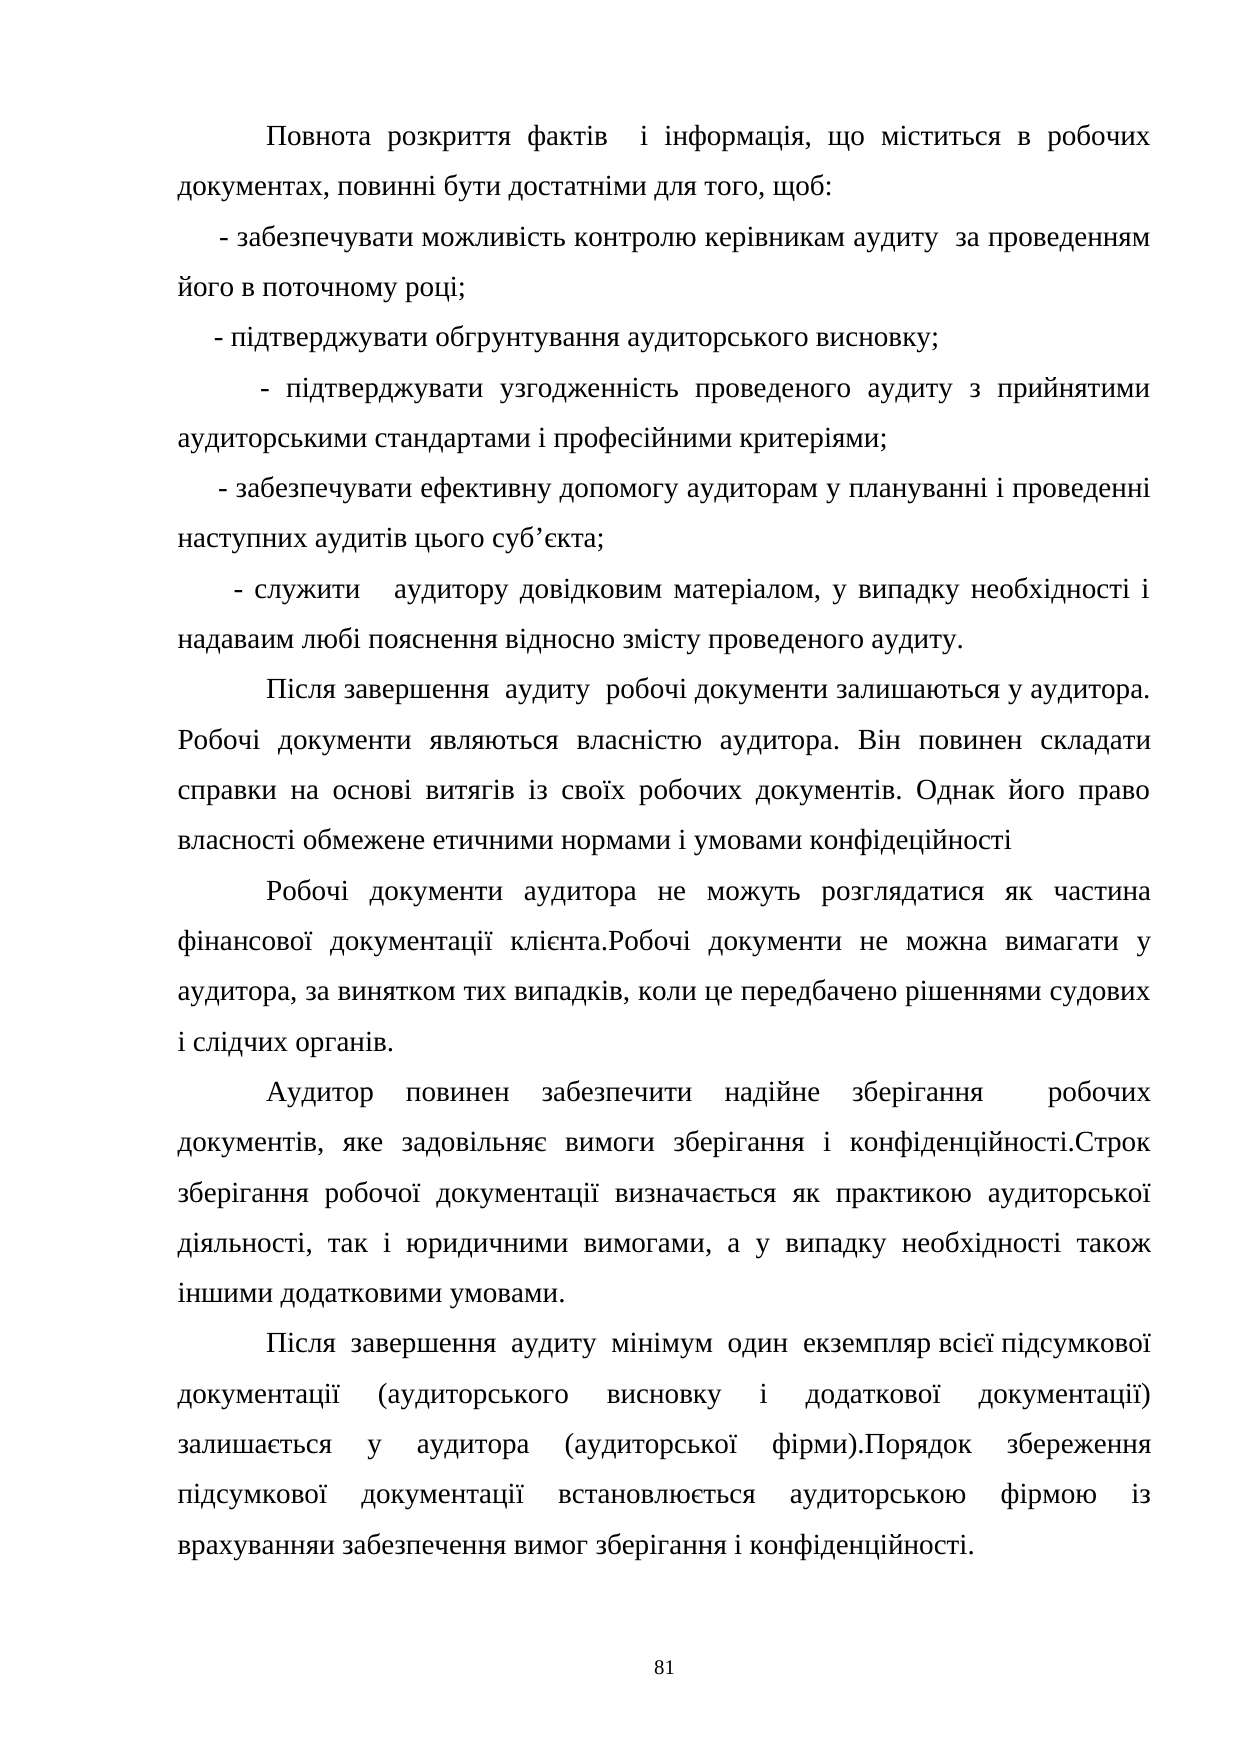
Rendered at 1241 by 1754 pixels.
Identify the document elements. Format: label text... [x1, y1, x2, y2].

text Повнота розкриття фактів і інформація, що міститься в робочих документах, повинні бути достатніми для того, щоб: [177, 118, 1152, 202]
text - підтверджувати обгрунтування аудиторського висновку; [177, 319, 1152, 353]
text Робочі документи аудитора не можуть розглядатися як частина фінансової документації клієнта.Робочі документи не можна вимагати у аудитора, за винятком тих випадків, коли це передбачено рішеннями судових і слідчих органів. [177, 873, 1152, 1057]
text - забезпечувати можливість контролю керівникам аудиту за проведенням його в поточному році; [177, 219, 1152, 303]
text - забезпечувати ефективну допомогу аудиторам у плануванні і проведенні наступних аудитів цього суб’єкта; [177, 470, 1152, 554]
text Після завершення аудиту робочі документи залишаються у аудитора. Робочі документи являються власністю аудитора. Він повинен складати справки на основі витягів із своїх робочих документів. Однак його право власності обмежене етичними нормами і умовами конфідеційності [177, 672, 1152, 856]
text - підтверджувати узгодженність проведеного аудиту з прийнятими аудиторськими стандартами і професійними критеріями; [177, 370, 1152, 453]
text Аудитор повинен забезпечити надійне зберігання робочих документів, яке задовільняє вимоги зберігання і конфіденційності.Строк зберігання робочої документації визначається як практикою аудиторської діяльності, так і юридичними вимогами, а у випадку необхідності також іншими додатковими умовами. [177, 1074, 1152, 1309]
text - служити аудитору довідковим матеріалом, у випадку необхідності і надаваим любі пояснення відносно змісту проведеного аудиту. [177, 571, 1152, 655]
text Після завершення аудиту мінімум один екземпляр всієї підсумкової документації (аудиторського висновку і додаткової документації) залишається у аудитора (аудиторської фірми).Порядок збереження підсумкової документації встановлюється аудиторською фірмою із врахуванняи забезпечення вимог зберігання і конфіденційності. [177, 1326, 1152, 1560]
